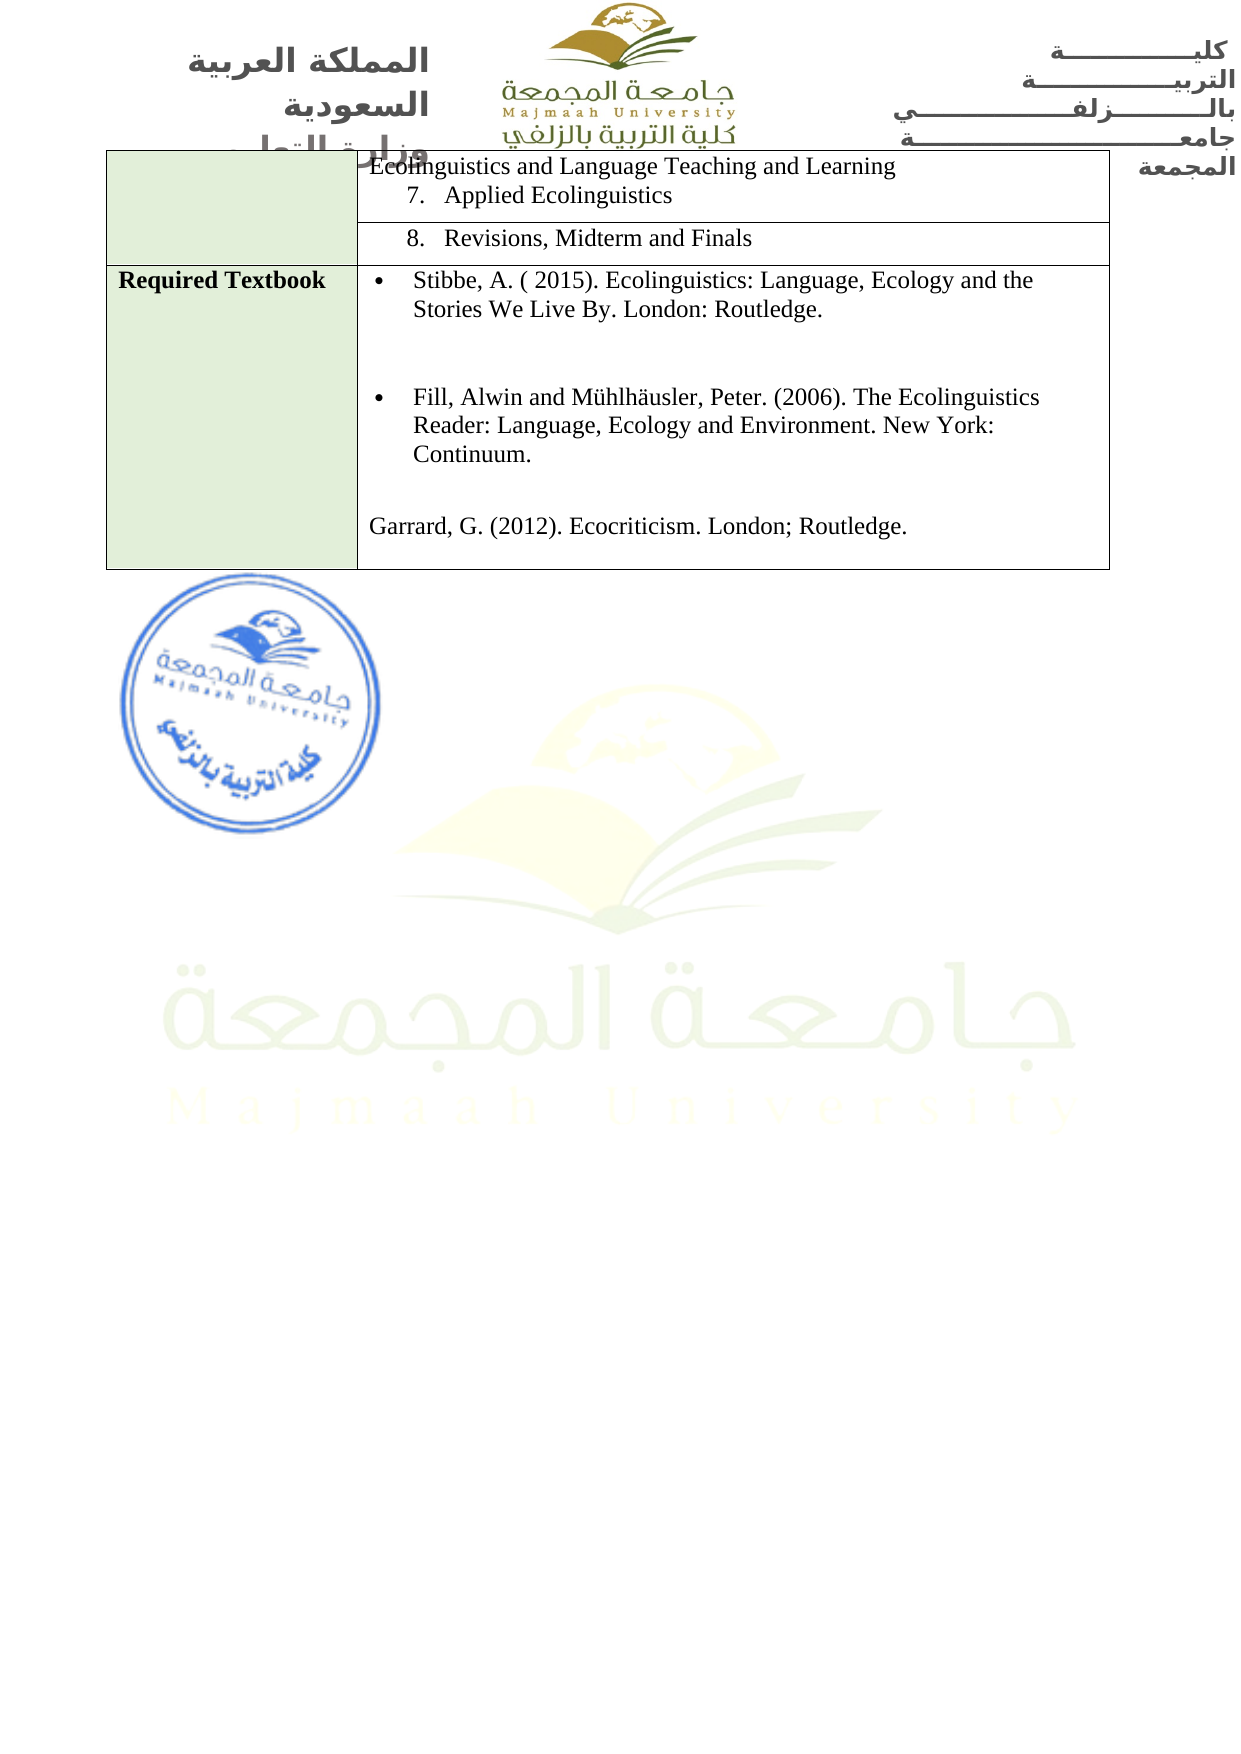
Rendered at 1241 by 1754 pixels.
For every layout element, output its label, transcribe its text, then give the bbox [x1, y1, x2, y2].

table_cell Required Textbook [107, 266, 357, 568]
table_cell Stibbe, A. ( 2015). Ecolinguistics: Language, Ecology and the Stories We Live By. London: Routledge. Fill, Alwin and Mühlhäusler, Peter. (2006). The Ecolinguistics Reader: Language, Ecology and Environment. New York: Continuum. Garrard, G. (2012). Ecocriticism. London; Routledge. [358, 266, 1109, 568]
picture [482, 0, 754, 150]
table_cell Revisions, Midterm and Finals [358, 223, 1109, 264]
table_cell Ecolinguistics and Language Teaching and Learning Applied Ecolinguistics [358, 151, 1109, 222]
picture [118, 569, 389, 839]
